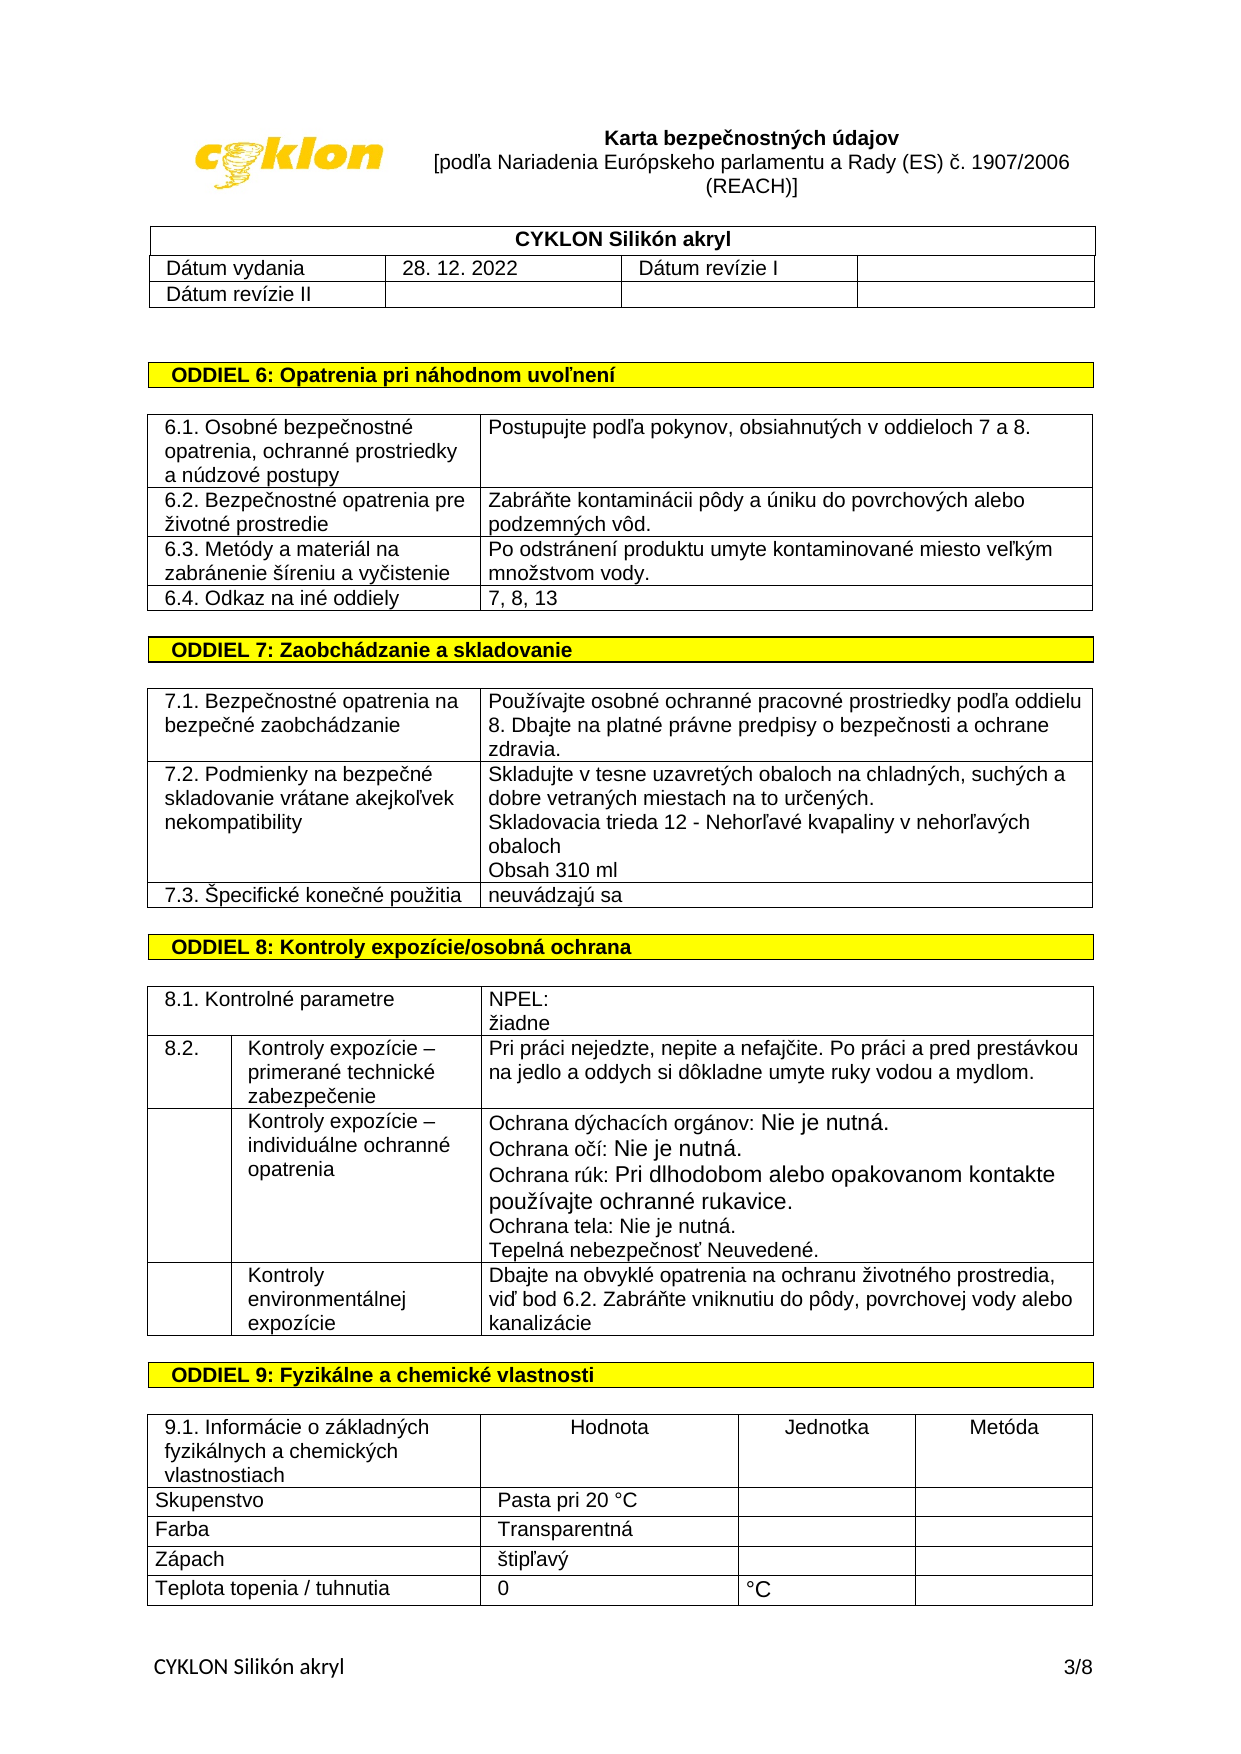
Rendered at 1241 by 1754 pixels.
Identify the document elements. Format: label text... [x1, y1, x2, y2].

table_cell neuvádzajú sa [481, 883, 1092, 907]
table_cell [739, 1517, 915, 1546]
table_cell Kontroly environmentálnej expozície [232, 1263, 481, 1335]
table_cell Pri práci nejedzte, nepite a nefajčite. Po práci a pred prestávkou na jedlo a oddych si dôkladne umyte ruky vodou a mydlom. [482, 1036, 1093, 1108]
table_header ODDIEL 8: Kontroly expozície/osobná ochrana [149, 935, 1093, 959]
table_cell [916, 1547, 1092, 1575]
table_cell [916, 1488, 1092, 1516]
table_cell °C [739, 1576, 915, 1604]
table_cell 6.2. Bezpečnostné opatrenia pre životné prostredie [148, 488, 480, 536]
table_cell Kontroly expozície – primerané technické zabezpečenie [232, 1036, 481, 1108]
table_cell Pasta pri 20 °C [481, 1488, 738, 1516]
table_header Jednotka [739, 1415, 915, 1487]
table_cell štipľavý [481, 1547, 738, 1575]
table_header 6.1. Osobné bezpečnostné opatrenia, ochranné prostriedky a núdzové postupy [148, 415, 480, 487]
table_cell 7.3. Špecifické konečné použitia [148, 883, 480, 907]
table_cell [916, 1517, 1092, 1546]
table_header Metóda [916, 1415, 1092, 1487]
table_cell Zabráňte kontaminácii pôdy a úniku do povrchových alebo podzemných vôd. [481, 488, 1092, 536]
table_cell Skupenstvo [148, 1488, 480, 1516]
table_header 9.1. Informácie o základných fyzikálnych a chemických vlastnostiach [148, 1415, 480, 1487]
table_cell Transparentná [481, 1517, 738, 1546]
table_header ODDIEL 7: Zaobchádzanie a skladovanie [149, 638, 1093, 661]
table_header NPEL: žiadne [482, 987, 1093, 1035]
table_header ODDIEL 9: Fyzikálne a chemické vlastnosti [149, 1363, 1093, 1387]
table_cell 7, 8, 13 [481, 586, 1092, 609]
table_cell 8.2. [148, 1036, 231, 1108]
table_cell Ochrana dýchacích orgánov: Nie je nutná. Ochrana očí: Nie je nutná. Ochrana rúk: Pri dlhodobom alebo opakovanom kontakte používajte ochranné rukavice. Ochrana tela: Nie je nutná. Tepelná nebezpečnosť Neuvedené. [482, 1109, 1093, 1262]
table_cell [148, 1263, 231, 1335]
table_cell 6.3. Metódy a materiál na zabránenie šíreniu a vyčistenie [148, 537, 480, 584]
table_cell 0 [481, 1576, 738, 1604]
table_header 7.1. Bezpečnostné opatrenia na bezpečné zaobchádzanie [148, 689, 480, 761]
table_cell Dbajte na obvyklé opatrenia na ochranu životného prostredia, viď bod 6.2. Zabráňte vniknutiu do pôdy, povrchovej vody alebo kanalizácie [482, 1263, 1093, 1335]
table_header Hodnota [481, 1415, 738, 1487]
table_header Postupujte podľa pokynov, obsiahnutých v oddieloch 7 a 8. [481, 415, 1092, 487]
table_cell [916, 1576, 1092, 1604]
table_cell 7.2. Podmienky na bezpečné skladovanie vrátane akejkoľvek nekompatibility [148, 762, 480, 882]
table_cell Teplota topenia / tuhnutia [148, 1576, 480, 1604]
table_cell Zápach [148, 1547, 480, 1575]
picture [183, 117, 395, 203]
table_header ODDIEL 6: Opatrenia pri náhodnom uvoľnení [149, 363, 1093, 387]
table_cell [739, 1488, 915, 1516]
table_cell [739, 1547, 915, 1575]
table_header 8.1. Kontrolné parametre [148, 987, 481, 1035]
table_cell Kontroly expozície – individuálne ochranné opatrenia [232, 1109, 481, 1262]
table_cell Skladujte v tesne uzavretých obaloch na chladných, suchých a dobre vetraných miestach na to určených. Skladovacia trieda 12 - Nehorľavé kvapaliny v nehorľavých obaloch Obsah 310 ml [481, 762, 1092, 882]
table_cell Po odstránení produktu umyte kontaminované miesto veľkým množstvom vody. [481, 537, 1092, 584]
table_cell Farba [148, 1517, 480, 1546]
table_header Používajte osobné ochranné pracovné prostriedky podľa oddielu 8. Dbajte na platné právne predpisy o bezpečnosti a ochrane zdravia. [481, 689, 1092, 761]
table_cell [148, 1109, 231, 1262]
table_cell 6.4. Odkaz na iné oddiely [148, 586, 480, 609]
